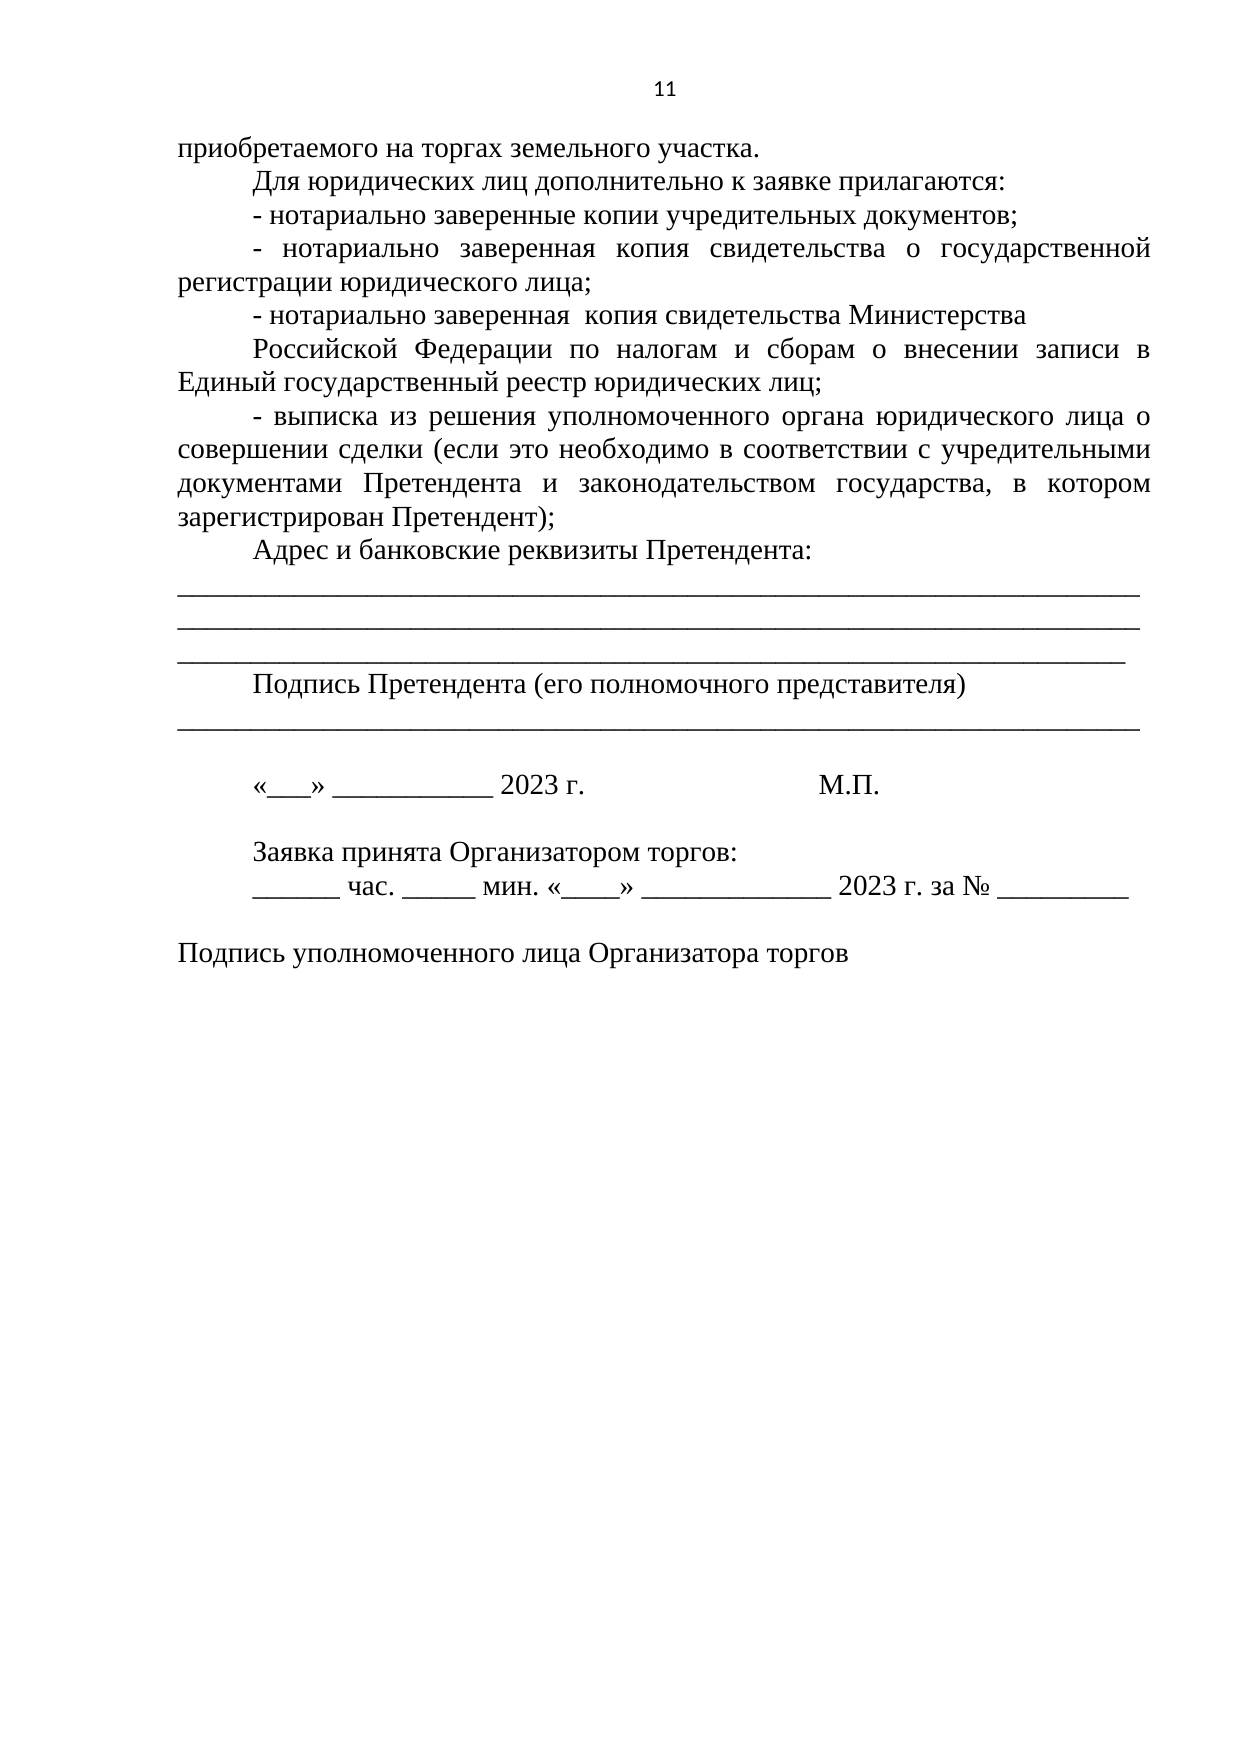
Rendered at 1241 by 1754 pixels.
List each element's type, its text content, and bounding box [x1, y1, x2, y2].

text Заявка принята Организатором торгов: [177, 834, 1152, 868]
text Адрес и банковские реквизиты Претендента: [177, 532, 1152, 566]
text Подпись уполномоченного лица Организатора торгов [177, 935, 1152, 968]
text Российской Федерации по налогам и сборам о внесении записи в Единый государственный реестр юридических лиц; [177, 331, 1152, 398]
text - нотариально заверенная копия свидетельства Министерства [177, 297, 1152, 331]
text ______ час. _____ мин. «____» _____________ 2023 г. за № _________ [177, 868, 1152, 901]
text _________________________________________________________________ [177, 633, 1152, 666]
text - выписка из решения уполномоченного органа юридического лица о совершении сделки (если это необходимо в соответствии с учредительными документами Претендента и законодательством государства, в котором зарегистрирован Претендент); [177, 398, 1152, 532]
text __________________________________________________________________ [177, 700, 1152, 733]
text - нотариально заверенные копии учредительных документов; [177, 197, 1152, 230]
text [177, 130, 1152, 163]
text __________________________________________________________________ [177, 566, 1152, 599]
text Подпись Претендента (его полномочного представителя) [177, 666, 1152, 700]
text __________________________________________________________________ [177, 599, 1152, 633]
text - нотариально заверенная копия свидетельства о государственной регистрации юридического лица; [177, 230, 1152, 297]
text Для юридических лиц дополнительно к заявке прилагаются: [177, 163, 1152, 197]
text «___» ___________ 2023 г. М.П. [177, 767, 1152, 801]
